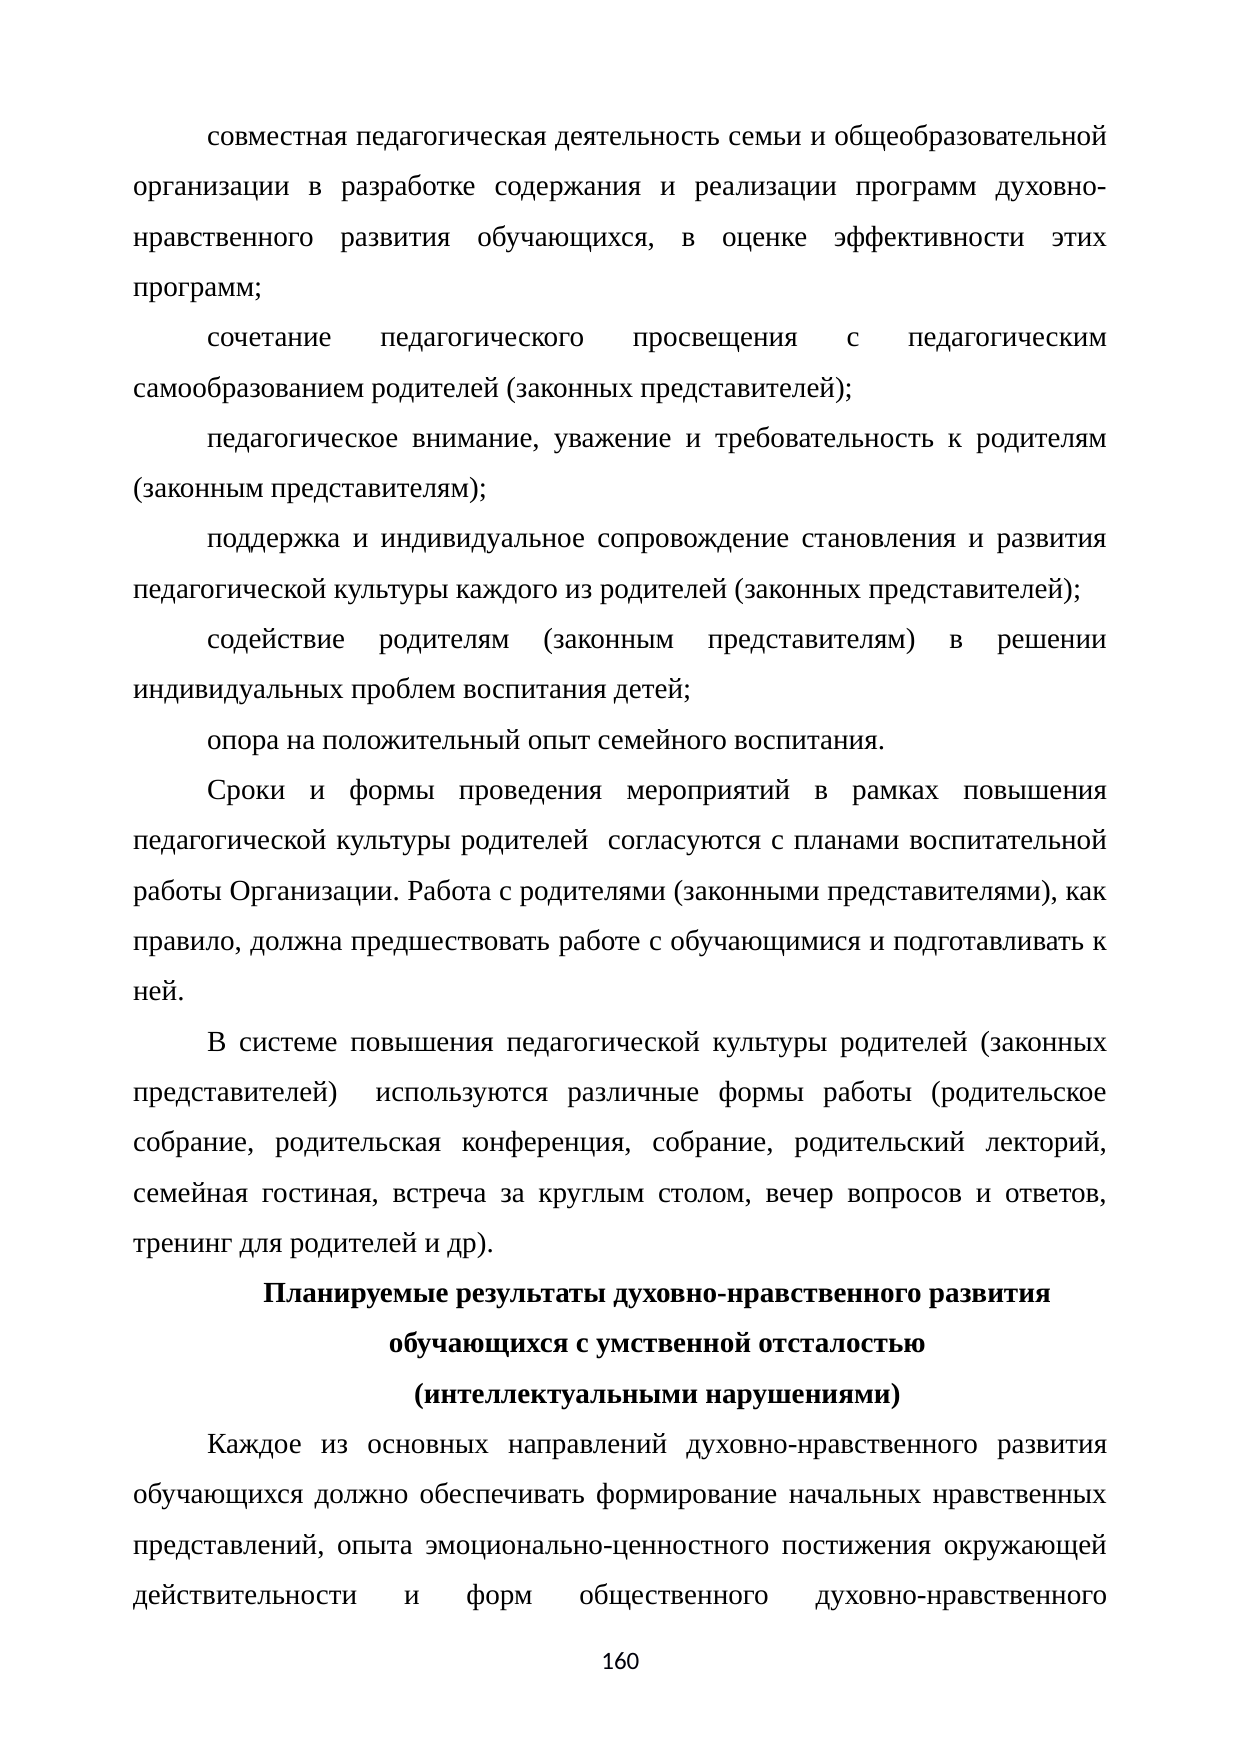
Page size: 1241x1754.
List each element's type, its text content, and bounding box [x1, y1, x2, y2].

text поддержка и индивидуальное сопровождение становления и развития педагогической культуры каждого из родителей (законных представителей); [133, 521, 1107, 604]
text обучающихся с умственной отсталостью [133, 1326, 1107, 1359]
text Сроки и формы проведения мероприятий в рамках повышения педагогической культуры родителей согласуются с планами воспитательной работы Организации. Работа с родителями (законными представителями), как правило, должна предшествовать работе с обучающимися и подготавливать к ней. [133, 772, 1107, 1007]
text опора на положительный опыт семейного воспитания. [133, 722, 1107, 755]
text Планируемые результаты духовно-нравственного развития [133, 1275, 1107, 1309]
text содействие родителям (законным представителям) в решении индивидуальных проблем воспитания детей; [133, 621, 1107, 705]
text педагогическое внимание, уважение и требовательность к родителям (законным представителям); [133, 420, 1107, 504]
text В системе повышения педагогической культуры родителей (законных представителей) используются различные формы работы (родительское собрание, родительская конференция, собрание, родительский лекторий, семейная гостиная, встреча за круглым столом, вечер вопросов и ответов, тренинг для родителей и др). [133, 1024, 1107, 1258]
text сочетание педагогического просвещения с педагогическим самообразованием родителей (законных представителей); [133, 319, 1107, 403]
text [133, 1426, 1107, 1611]
text совместная педагогическая деятельность семьи и общеобразовательной организации в разработке содержания и реализации программ духовно-нравственного развития обучающихся, в оценке эффективности этих программ; [133, 118, 1107, 303]
text (интеллектуальными нарушениями) [133, 1376, 1107, 1409]
